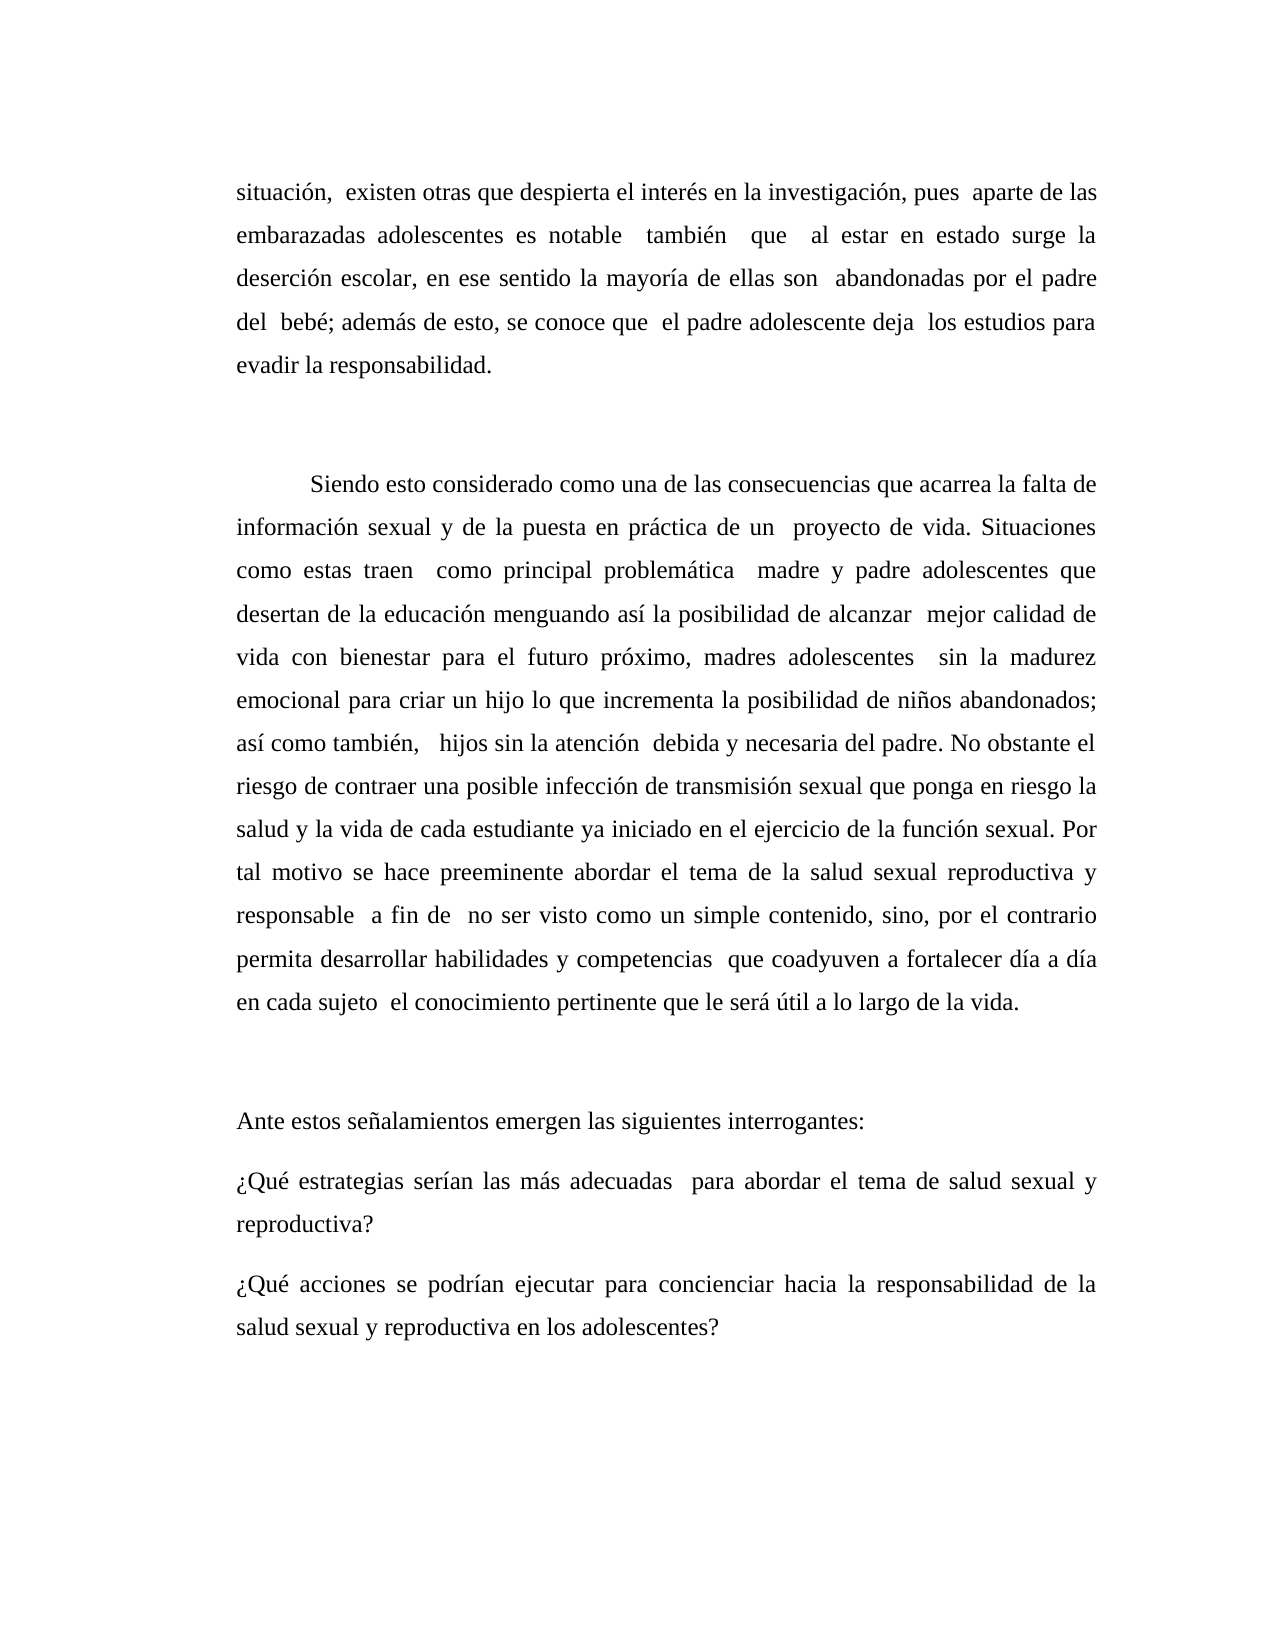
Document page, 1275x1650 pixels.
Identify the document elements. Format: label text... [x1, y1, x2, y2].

text ¿Qué estrategias serían las más adecuadas para abordar el tema de salud sexual y reproductiva? [236, 1166, 1098, 1238]
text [236, 177, 1098, 378]
text Ante estos señalamientos emergen las siguientes interrogantes: [236, 1106, 1098, 1135]
text ¿Qué acciones se podrían ejecutar para concienciar hacia la responsabilidad de la salud sexual y reproductiva en los adolescentes? [236, 1269, 1098, 1341]
text Siendo esto considerado como una de las consecuencias que acarrea la falta de información sexual y de la puesta en práctica de un proyecto de vida. Situaciones como estas traen como principal problemática madre y padre adolescentes que desertan de la educación menguando así la posibilidad de alcanzar mejor calidad de vida con bienestar para el futuro próximo, madres adolescentes sin la madurez emocional para criar un hijo lo que incrementa la posibilidad de niños abandonados; así como también, hijos sin la atención debida y necesaria del padre. No obstante el riesgo de contraer una posible infección de transmisión sexual que ponga en riesgo la salud y la vida de cada estudiante ya iniciado en el ejercicio de la función sexual. Por tal motivo se hace preeminente abordar el tema de la salud sexual reproductiva y responsable a fin de no ser visto como un simple contenido, sino, por el contrario permita desarrollar habilidades y competencias que coadyuven a fortalecer día a día en cada sujeto el conocimiento pertinente que le será útil a lo largo de la vida. [236, 469, 1098, 1016]
